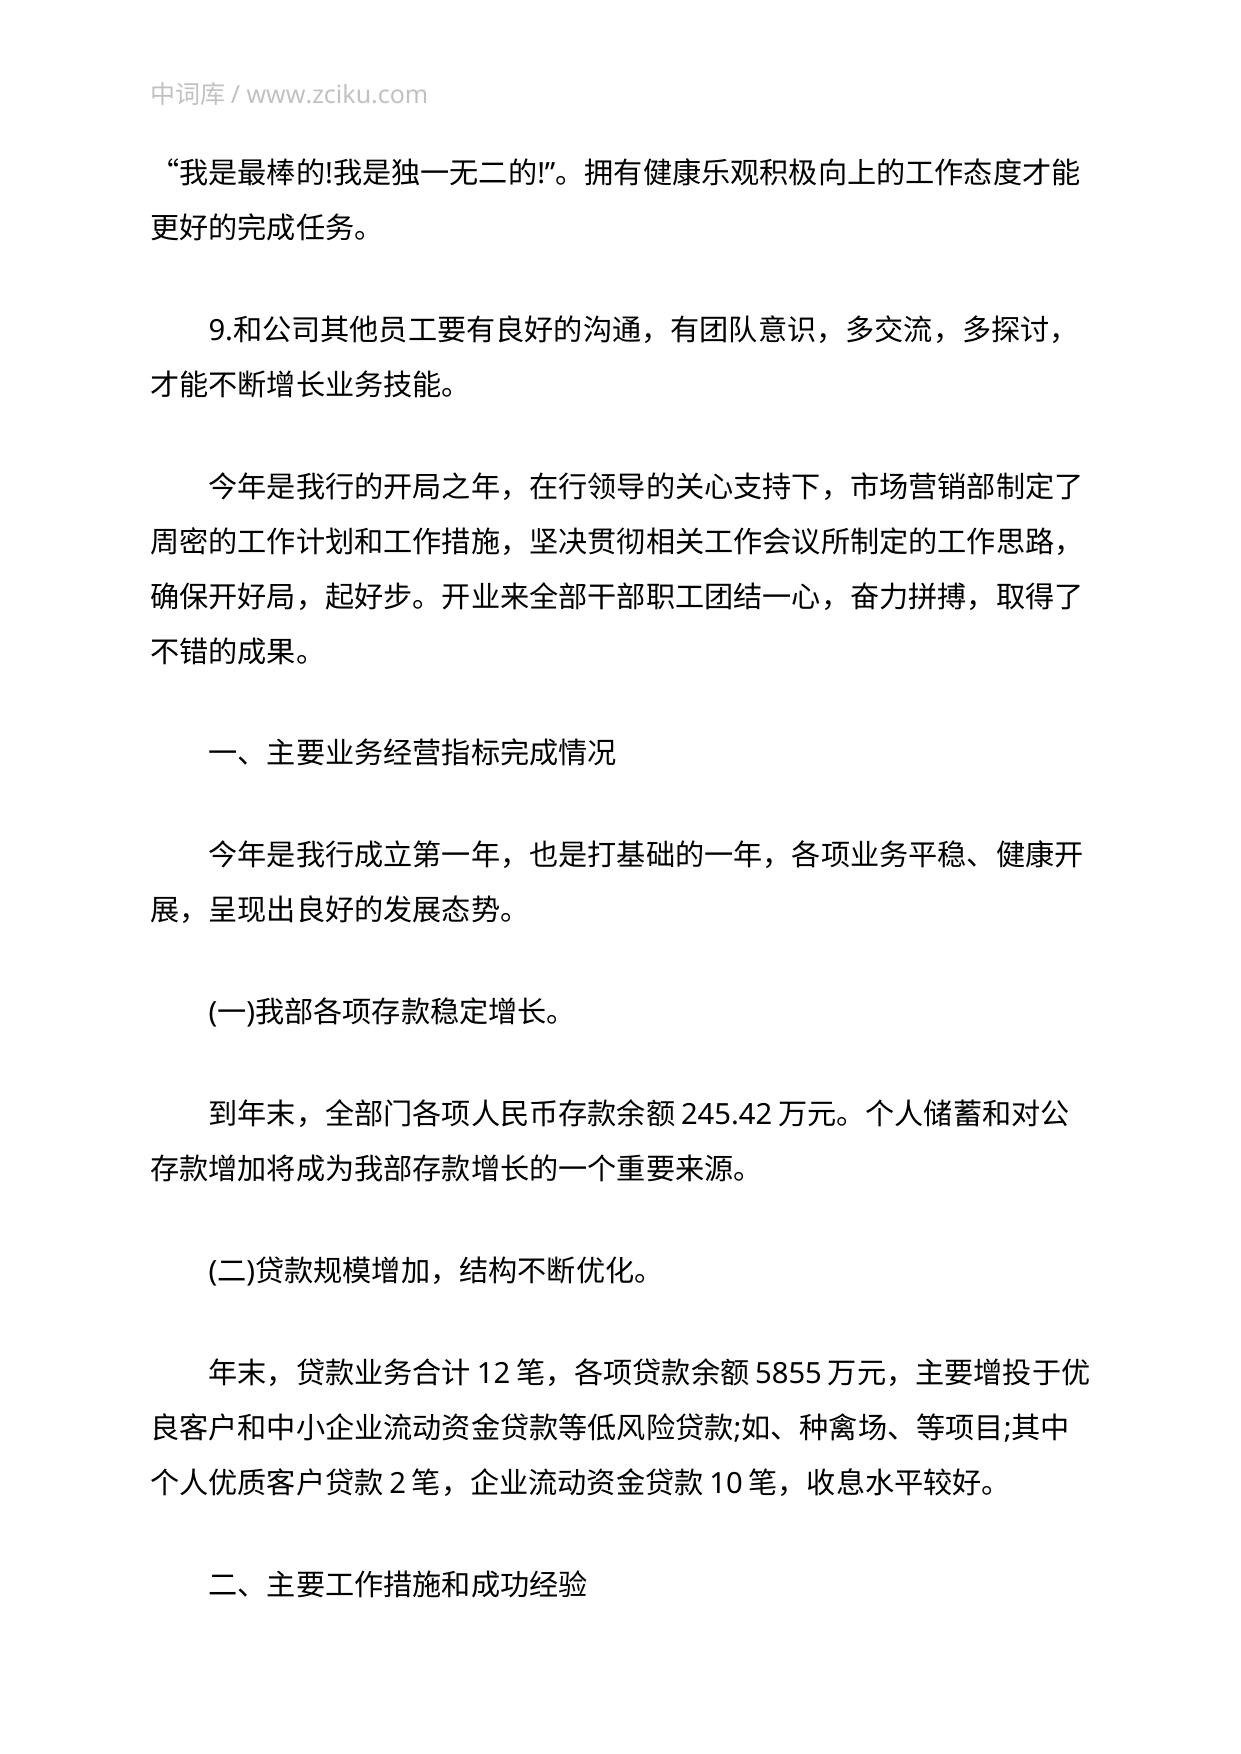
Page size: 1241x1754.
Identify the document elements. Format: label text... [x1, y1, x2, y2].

text 二、主要工作措施和成功经验 [150, 1561, 1090, 1603]
text 今年是我行成立第一年，也是打基础的一年，各项业务平稳、健康开展，呈现出良好的发展态势。 [150, 832, 1090, 929]
text 年末，贷款业务合计12笔，各项贷款余额5855万元，主要增投于优良客户和中小企业流动资金贷款等低风险贷款;如、种禽场、等项目;其中个人优质客户贷款2笔，企业流动资金贷款10笔，收息水平较好。 [150, 1349, 1090, 1502]
text (一)我部各项存款稳定增长。 [150, 988, 1090, 1031]
text 今年是我行的开局之年，在行领导的关心支持下，市场营销部制定了周密的工作计划和工作措施，坚决贯彻相关工作会议所制定的工作思路，确保开好局，起好步。开业来全部干部职工团结一心，奋力拼搏，取得了不错的成果。 [150, 463, 1090, 671]
text 9.和公司其他员工要有良好的沟通，有团队意识，多交流，多探讨，才能不断增长业务技能。 [150, 307, 1090, 404]
text 一、主要业务经营指标完成情况 [150, 730, 1090, 772]
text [150, 150, 1090, 247]
text (二)贷款规模增加，结构不断优化。 [150, 1247, 1090, 1289]
text 到年末，全部门各项人民币存款余额245.42万元。个人储蓄和对公存款增加将成为我部存款增长的一个重要来源。 [150, 1090, 1090, 1188]
